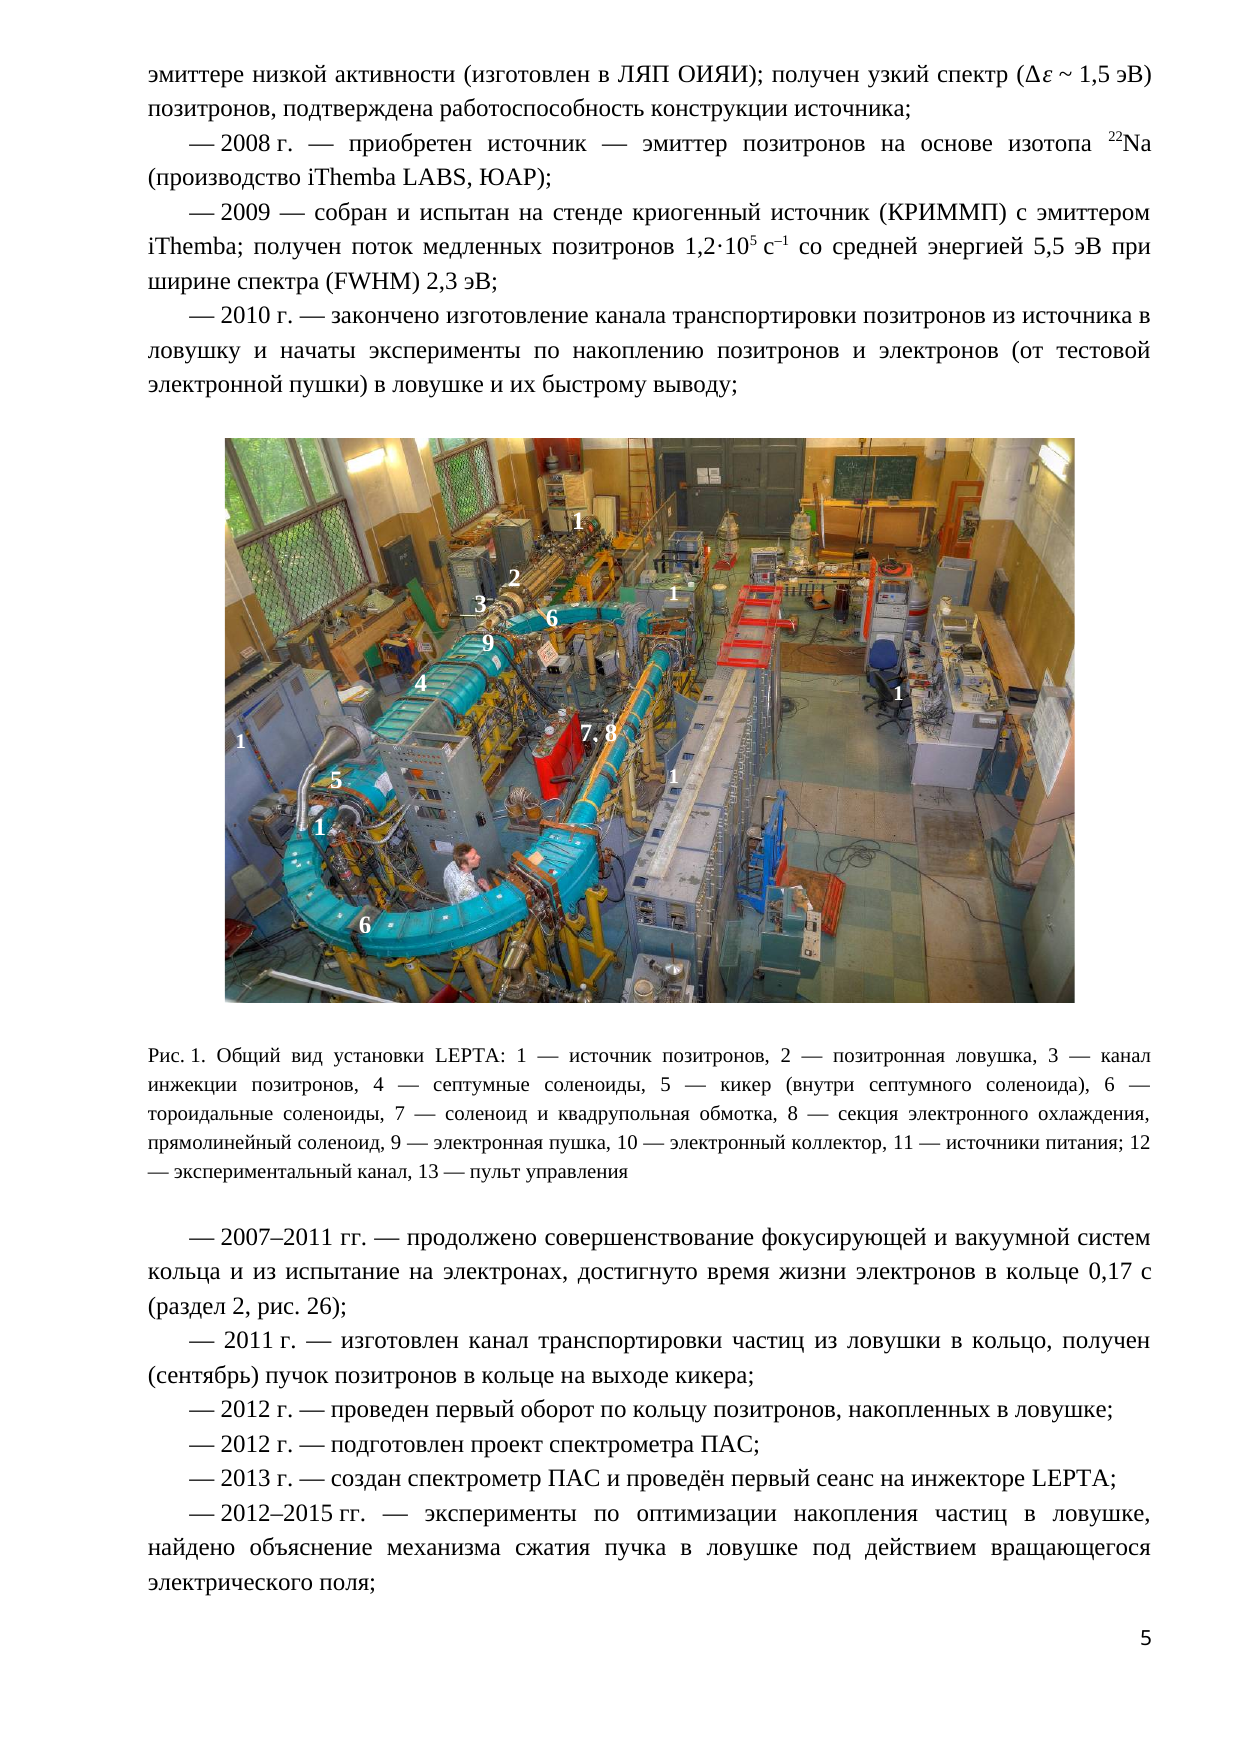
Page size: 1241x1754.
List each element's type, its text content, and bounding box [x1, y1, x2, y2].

text — . — проведен первый оборот по кольцу позитронов, накопленных в ловушке; [148, 1394, 1152, 1423]
text Рис. 1. Общий вид установки LEPTA: 1 — источник позитронов, 2 — позитронная ловушка, 3 — канал инжекции позитронов, 4 — септумные соленоиды, 5 — кикер (внутри септумного соленоида), 6 — тороидальные соленоиды, 7 — соленоид и квадрупольная обмотка, 8 — секция электронного охлаждения, прямолинейный соленоид, 9 — электронная пушка, 10 — электронный коллектор, 11 — источники питания; 12 — экспериментальный канал, 13 — пульт управления [148, 1043, 1152, 1183]
text — 2012–2015 гг. — эксперименты по оптимизации накопления частиц в ловушке, найдено объяснение механизма сжатия пучка в ловушке под действием вращающегося электрического поля; [148, 1498, 1152, 1596]
text — . — создан спектрометр ПАС и проведён первый сеанс на инжекторе LEPTA; [148, 1463, 1152, 1492]
picture [224, 438, 1075, 1003]
text — 2008 г. — приобретен источник — эмиттер позитронов на основе изотопа 22Na (производство iThemba LABS, ЮАР); [148, 128, 1152, 191]
text — . — подготовлен проект спектрометра ПАС; [148, 1429, 1152, 1458]
text — 2010 г. — закончено изготовление канала транспортировки позитронов из источника в ловушку и начаты эксперименты по накоплению позитронов и электронов (от тестовой электронной пушки) в ловушке и их быстрому выводу; [148, 300, 1152, 398]
text — . — изготовлен канал транспортировки частиц из ловушки в кольцо, получен (сентябрь) пучок позитронов в кольце на выходе кикера; [148, 1325, 1152, 1389]
text — 2007–2011 гг. — продолжено совершенствование фокусирующей и вакуумной систем кольца и из испытание на электронах, достигнуто время жизни электронов в кольце 0,17 с (раздел 2, рис. 26); [148, 1222, 1152, 1320]
text — 2009 — собран и испытан на стенде криогенный источник (КРИММП) с эмиттером iThemba; получен поток медленных позитронов 1,2·105 с–1 со средней энергией 5,5 эВ при ширине спектра (FWHM) 2,3 эВ; [148, 197, 1152, 295]
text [148, 59, 1152, 122]
